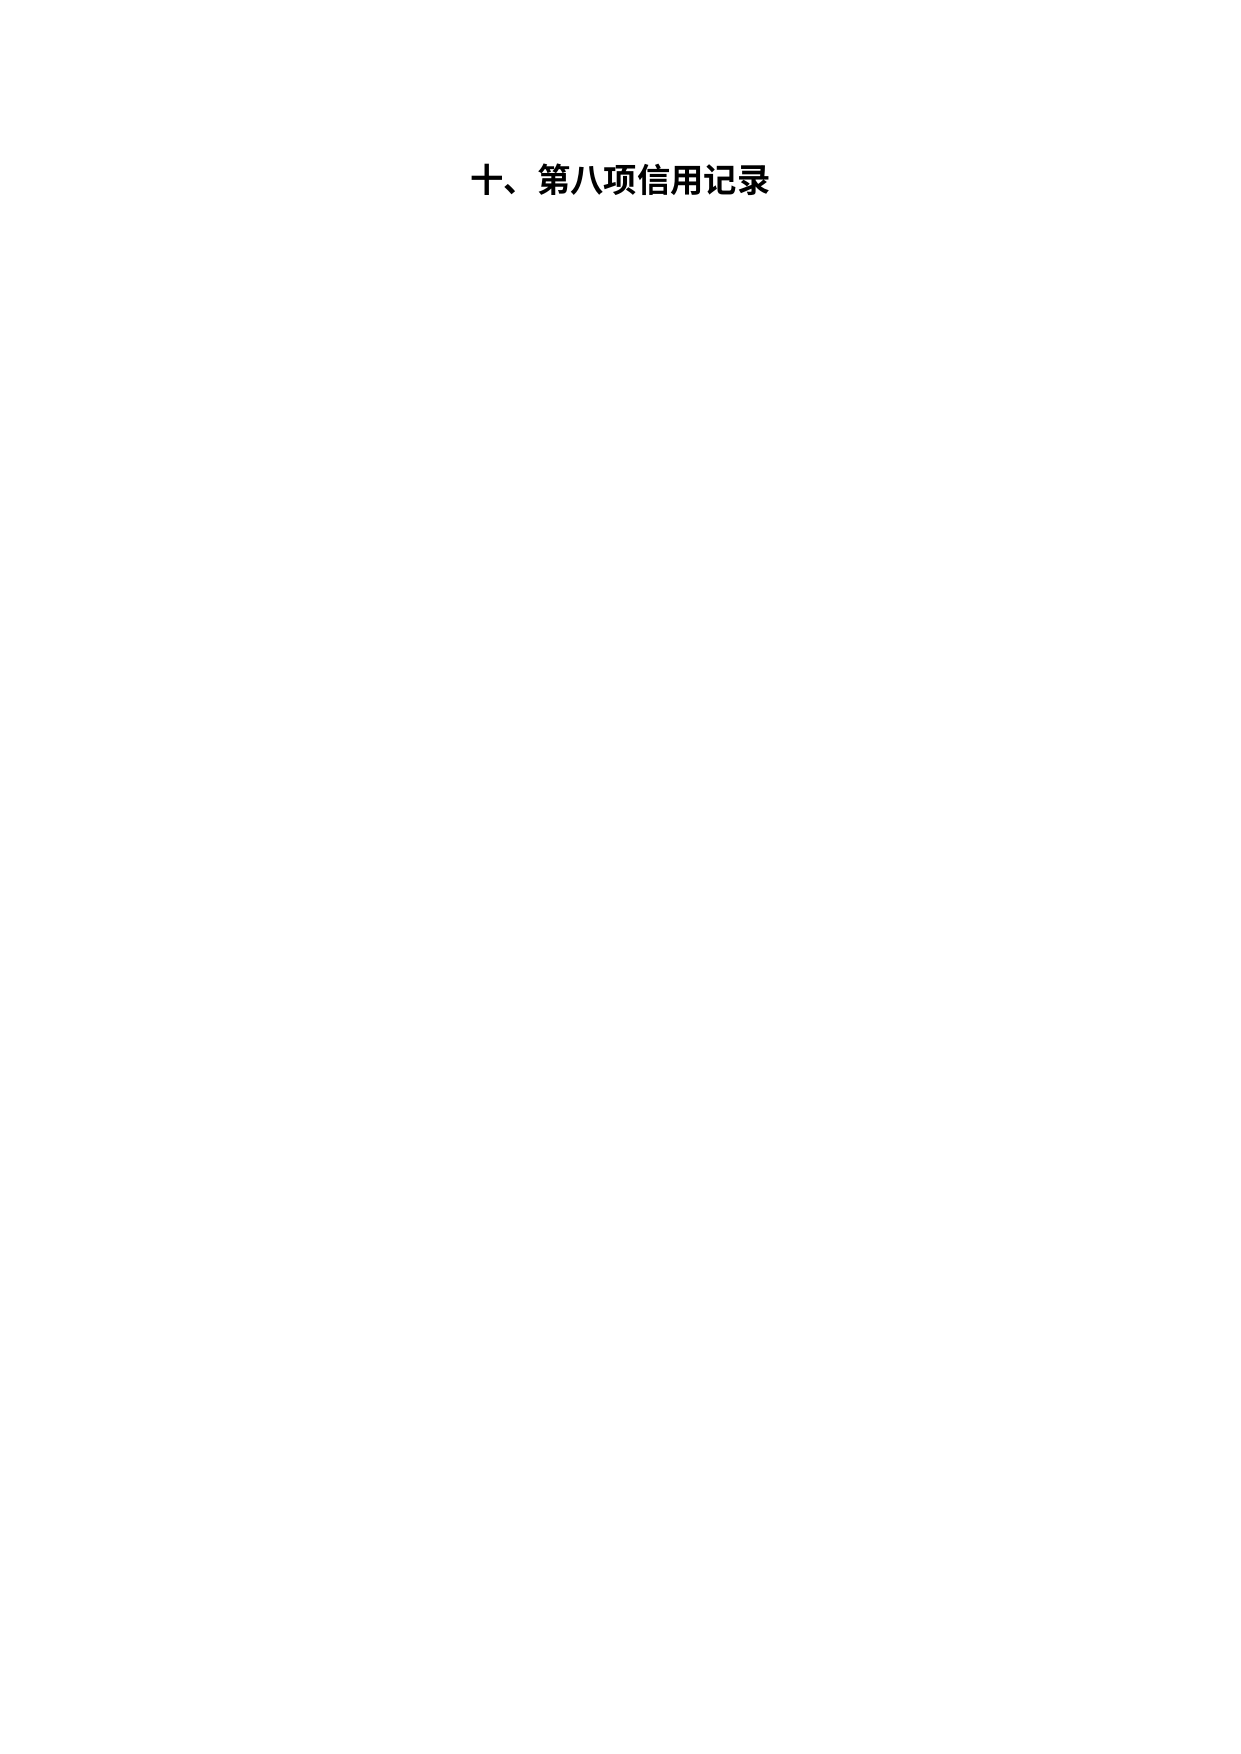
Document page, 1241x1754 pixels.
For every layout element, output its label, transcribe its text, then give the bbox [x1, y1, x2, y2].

text 十、第八项信用记录 [148, 146, 1092, 211]
